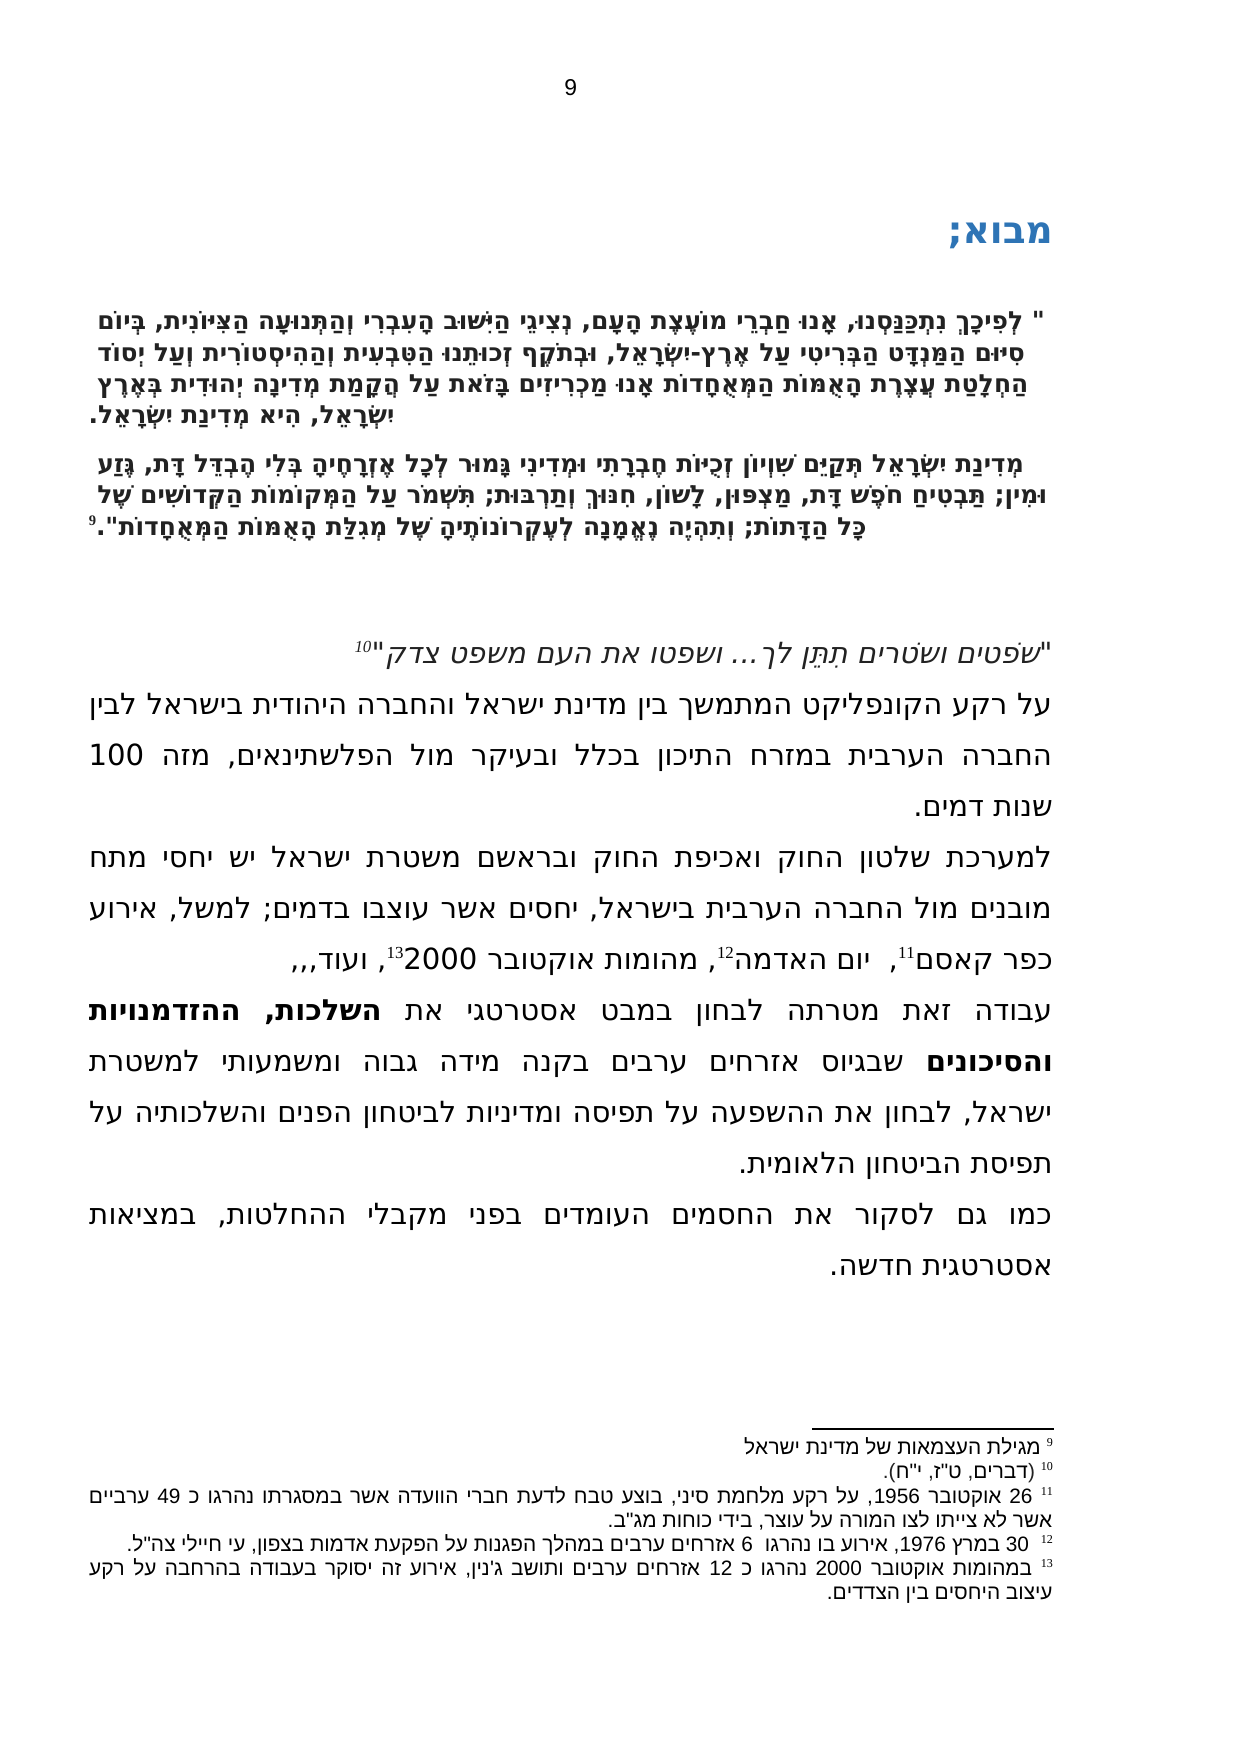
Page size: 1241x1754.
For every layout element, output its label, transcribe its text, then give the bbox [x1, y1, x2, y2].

text למערכת שלטון החוק ואכיפת החוק ובראשם משטרת ישראל יש יחסי מתח מובנים מול החברה הערבית בישראל, יחסים אשר עוצבו בדמים; למשל, אירוע כפר קאסם, יום האדמה, מהומות אוקטובר 2000, ועוד,,, [89, 841, 1053, 977]
text כמו גם לסקור את החסמים העומדים בפני מקבלי ההחלטות, במציאות אסטרטגית חדשה. [89, 1197, 1053, 1282]
subtitle מבוא; [89, 209, 1053, 252]
text " לְפִיכָךְ נִתְכַּנַּסְנוּ, אָנוּ חַבְרֵי מוֹעֶצֶת הָעָם, נְצִיגֵי הַיִּשּׁוּב הָעִבְרִי וְהַתְּנוּעָה הַצִּיּוֹנִית, בְּיוֹם סִיּוּם הַמַּנְדָּט הַבְּרִיטִי עַל אֶרֶץ-יִשְׂרָאֵל, וּבְתֹקֶף זְכוּתֵנוּ הַטִּבְעִית וְהַהִיסְטוֹרִית וְעַל יְסוֹד הַחְלָטַת עֲצֶרֶת הָאֻמּוֹת הַמְּאֻחָדוֹת אָנוּ מַכְרִיזִים בָּזֹאת עַל הֲקָמַת מְדִינָה יְהוּדִית בְּאֶרֶץ יִשְׂרָאֵל, הִיא מְדִינַת יִשְׂרָאֵל. [89, 306, 1053, 430]
text מְדִינַת יִשְׂרָאֵל תְּקַיֵּם שִׁוְיוֹן זְכֻיּוֹת חֶבְרָתִי וּמְדִינִי גָּמוּר לְכָל אֶזְרָחֶיהָ בְּלִי הֶבְדֵּל דָּת, גֶּזַע וּמִין; תַּבְטִיחַ חֹפֶשׁ דָּת, מַצְפּוּן, לָשׁוֹן, חִנּוּךְ וְתַרְבּוּת; תִּשְׁמֹר עַל הַמְּקוֹמוֹת הַקְּדוֹשִׁים שֶׁל כָּל הַדָּתוֹת; וְתִהְיֶה נֶאֱמָנָה לְעֶקְרוֹנוֹתֶיהָ שֶׁל מְגִלַּת הָאֻמּוֹת הַמְּאֻחָדוֹת". [89, 449, 1053, 541]
text עבודה זאת מטרתה לבחון במבט אסטרטגי את השלכות, ההזדמנויות והסיכונים שבגיוס אזרחים ערבים בקנה מידה גבוה ומשמעותי למשטרת ישראל, לבחון את ההשפעה על תפיסה ומדיניות לביטחון הפנים והשלכותיה על תפיסת הביטחון הלאומית. [89, 994, 1053, 1180]
text על רקע הקונפליקט המתמשך בין מדינת ישראל והחברה היהודית בישראל לבין החברה הערבית במזרח התיכון בכלל ובעיקר מול הפלשתינאים, מזה 100 שנות דמים. [89, 688, 1053, 823]
text "שֹפטים ושֹטרים תִתֵּן לך... ושפטו את העם משפט צדק" [89, 636, 1053, 671]
